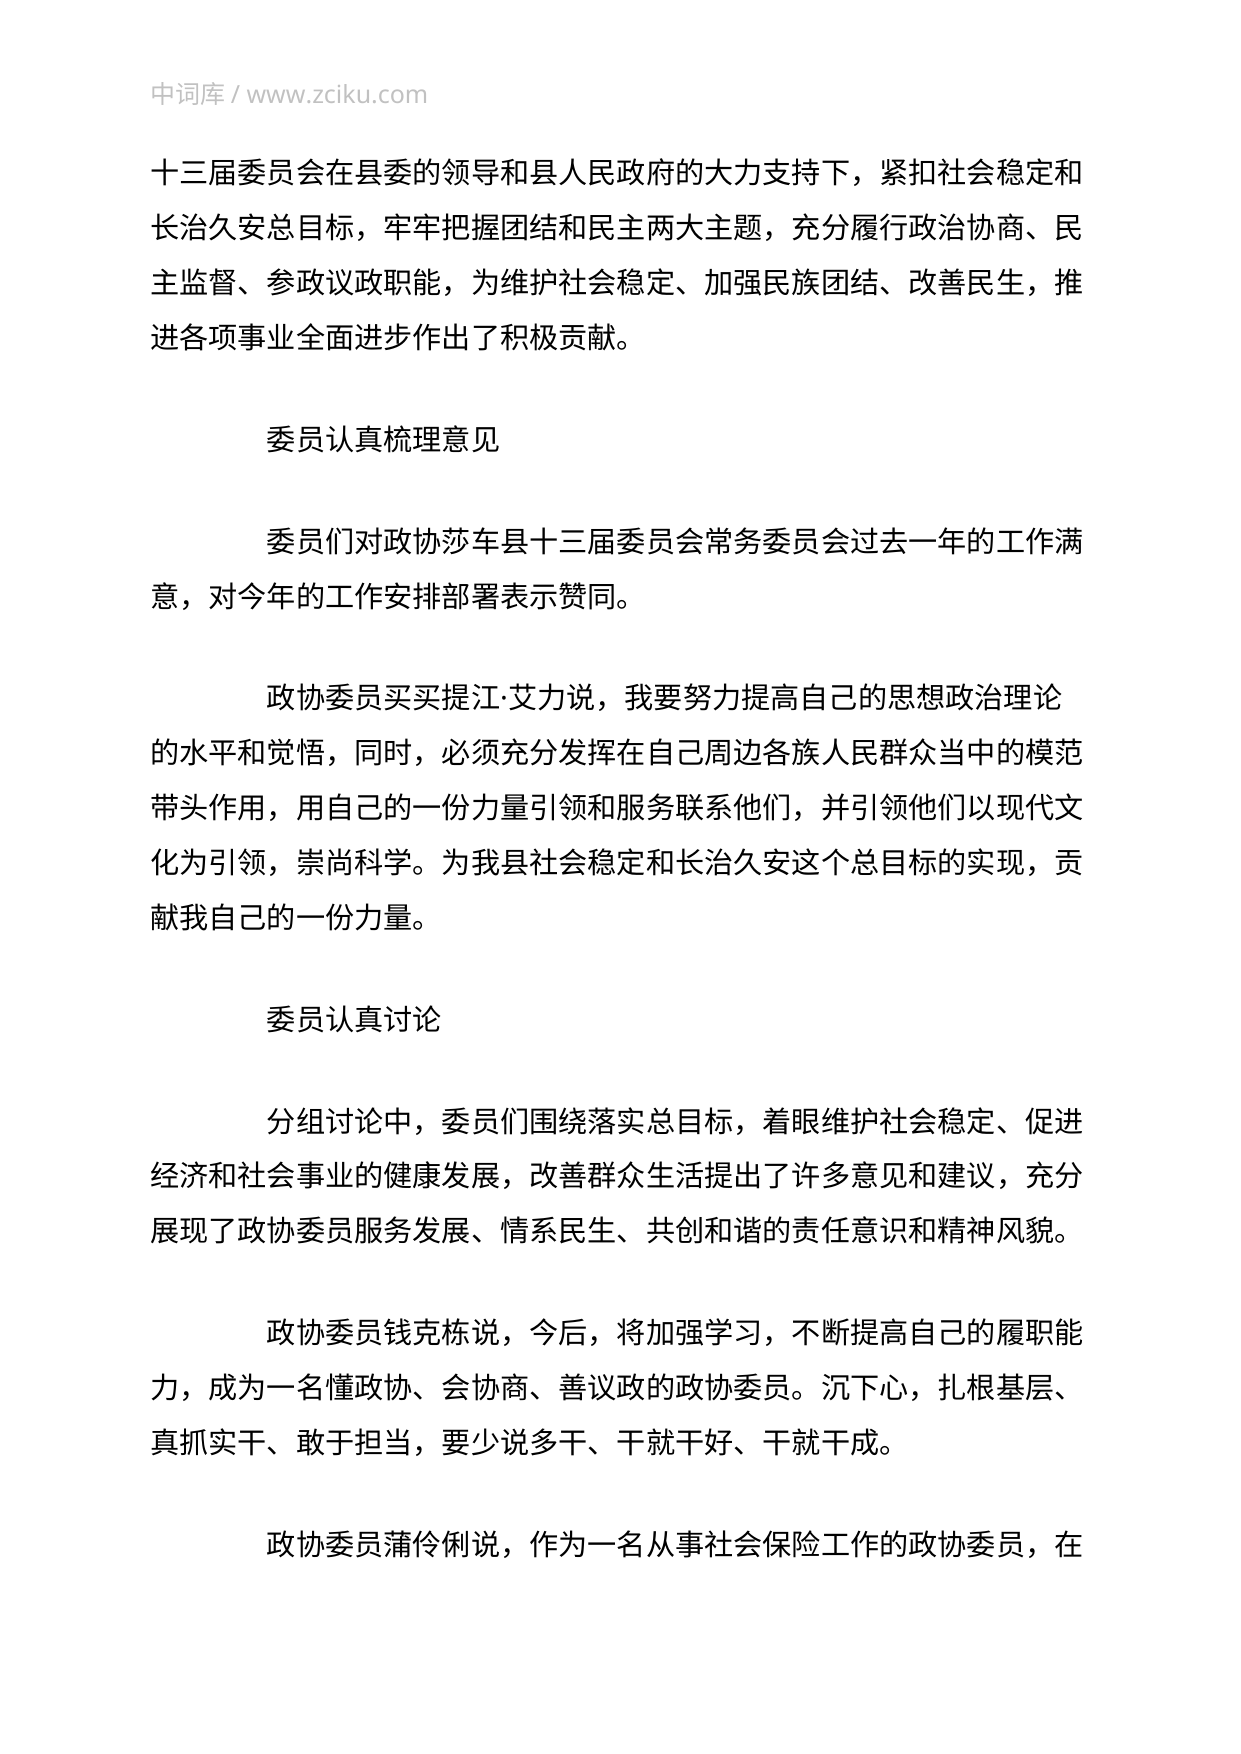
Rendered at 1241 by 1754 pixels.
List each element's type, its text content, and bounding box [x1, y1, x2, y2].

text 委员认真讨论 [150, 996, 1090, 1039]
text 政协委员钱克栋说，今后，将加强学习，不断提高自己的履职能力，成为一名懂政协、会协商、善议政的政协委员。沉下心，扎根基层、真抓实干、敢于担当，要少说多干、干就干好、干就干成。 [150, 1310, 1090, 1462]
text 委员认真梳理意见 [150, 416, 1090, 459]
text 委员们对政协莎车县十三届委员会常务委员会过去一年的工作满意，对今年的工作安排部署表示赞同。 [150, 518, 1090, 615]
text 分组讨论中，委员们围绕落实总目标，着眼维护社会稳定、促进经济和社会事业的健康发展，改善群众生活提出了许多意见和建议，充分展现了政协委员服务发展、情系民生、共创和谐的责任意识和精神风貌。 [150, 1098, 1090, 1250]
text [150, 150, 1090, 357]
text 政协委员买买提江·艾力说，我要努力提高自己的思想政治理论的水平和觉悟，同时，必须充分发挥在自己周边各族人民群众当中的模范带头作用，用自己的一份力量引领和服务联系他们，并引领他们以现代文化为引领，崇尚科学。为我县社会稳定和长治久安这个总目标的实现，贡献我自己的一份力量。 [150, 675, 1090, 937]
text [150, 1521, 1090, 1563]
